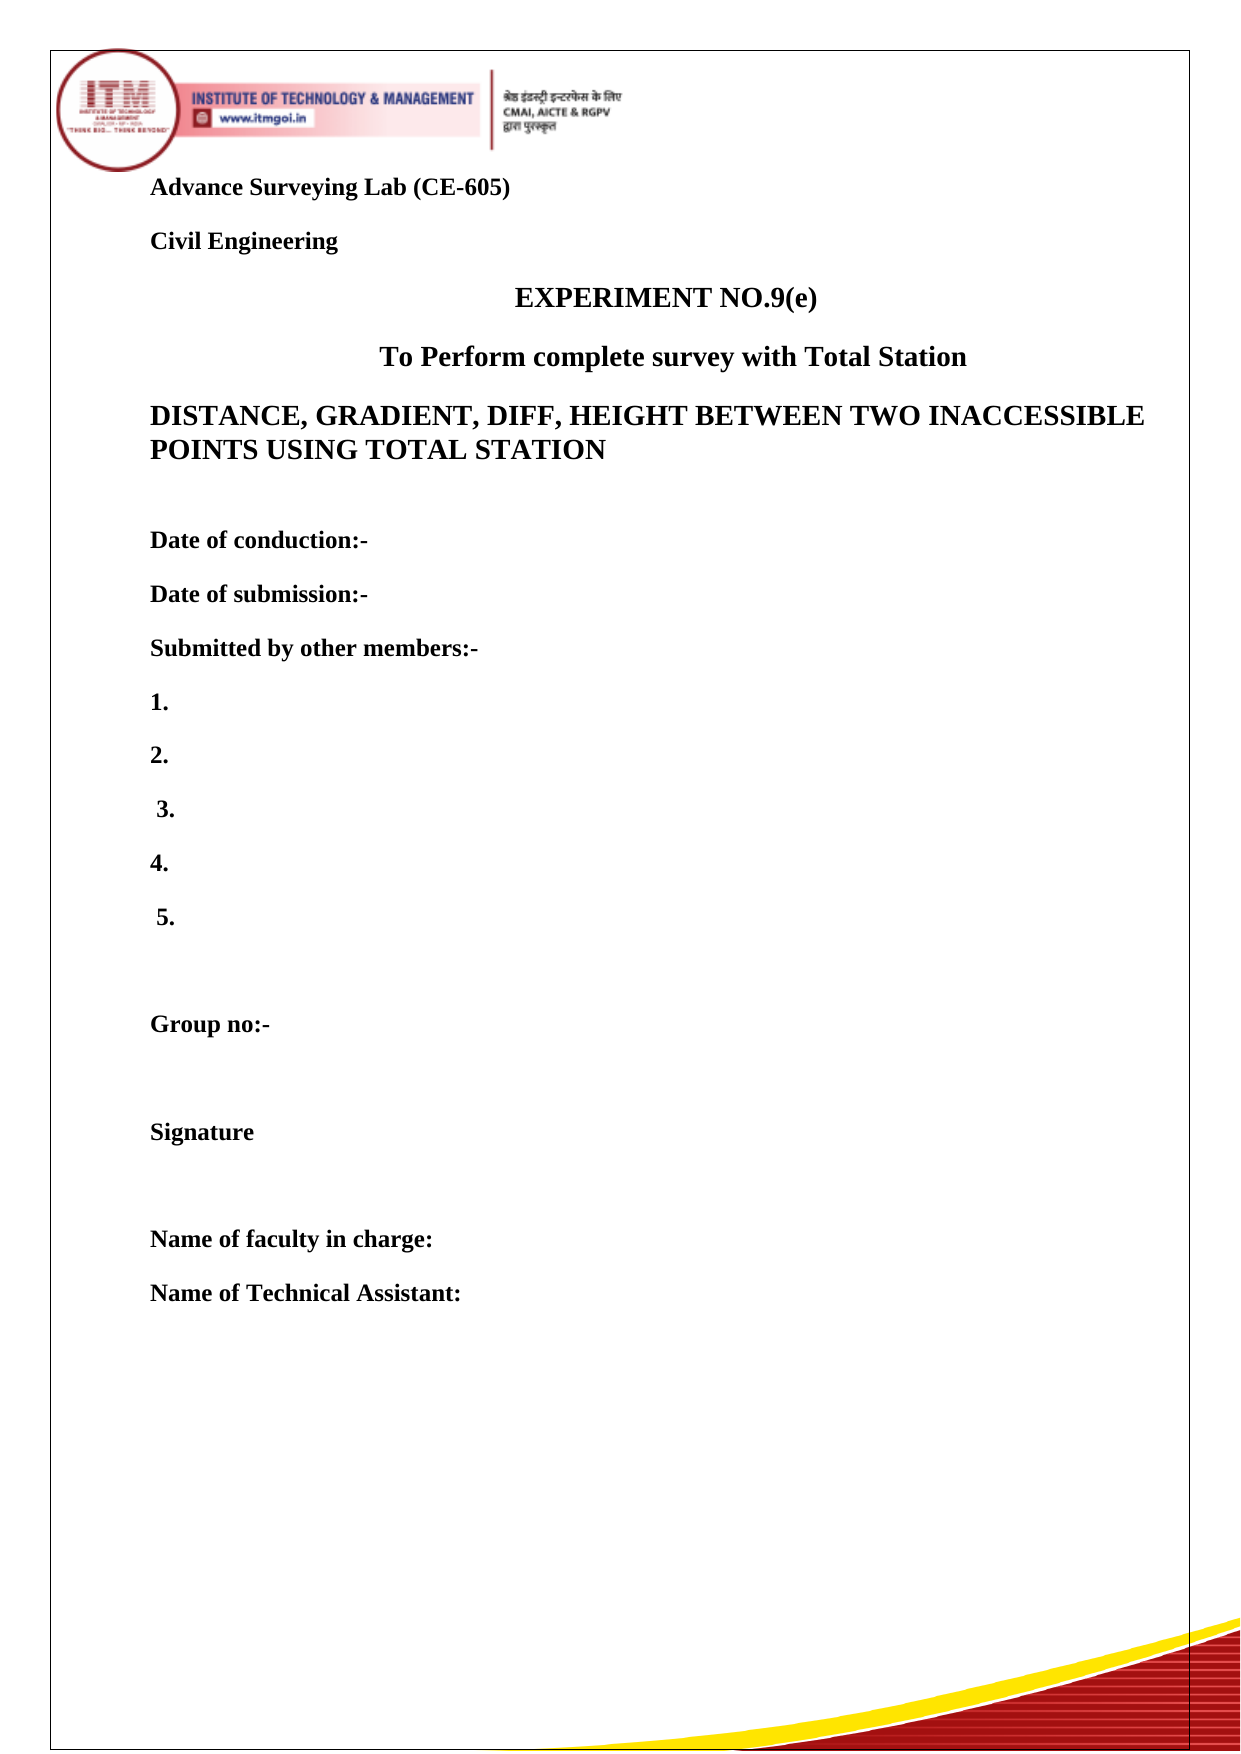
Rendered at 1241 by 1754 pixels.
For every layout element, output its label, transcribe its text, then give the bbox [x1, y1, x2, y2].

text EXPERIMENT NO.9(e) [150, 280, 1182, 313]
text Group no:- [150, 1009, 1182, 1038]
picture [56, 51, 629, 172]
text 4. [150, 848, 1182, 877]
text Name of faculty in charge: [150, 1224, 1182, 1253]
text Civil Engineering [150, 226, 1182, 255]
text DISTANCE, GRADIENT, DIFF, HEIGHT BETWEEN TWO INACCESSIBLE POINTS USING TOTAL STATION [150, 398, 1182, 466]
text Date of conduction:- [150, 525, 1182, 554]
text 1. [150, 687, 1182, 715]
text Advance Surveying Lab (CE-605) [150, 172, 1182, 201]
text Name of Technical Assistant: [150, 1278, 1182, 1307]
text 3. [150, 794, 1182, 823]
text Submitted by other members:- [150, 633, 1182, 661]
text Signature [150, 1117, 1182, 1145]
text To Perform complete survey with Total Station [150, 339, 1182, 373]
text 2. [150, 740, 1182, 769]
text Date of submission:- [150, 579, 1182, 608]
text 5. [150, 902, 1182, 931]
